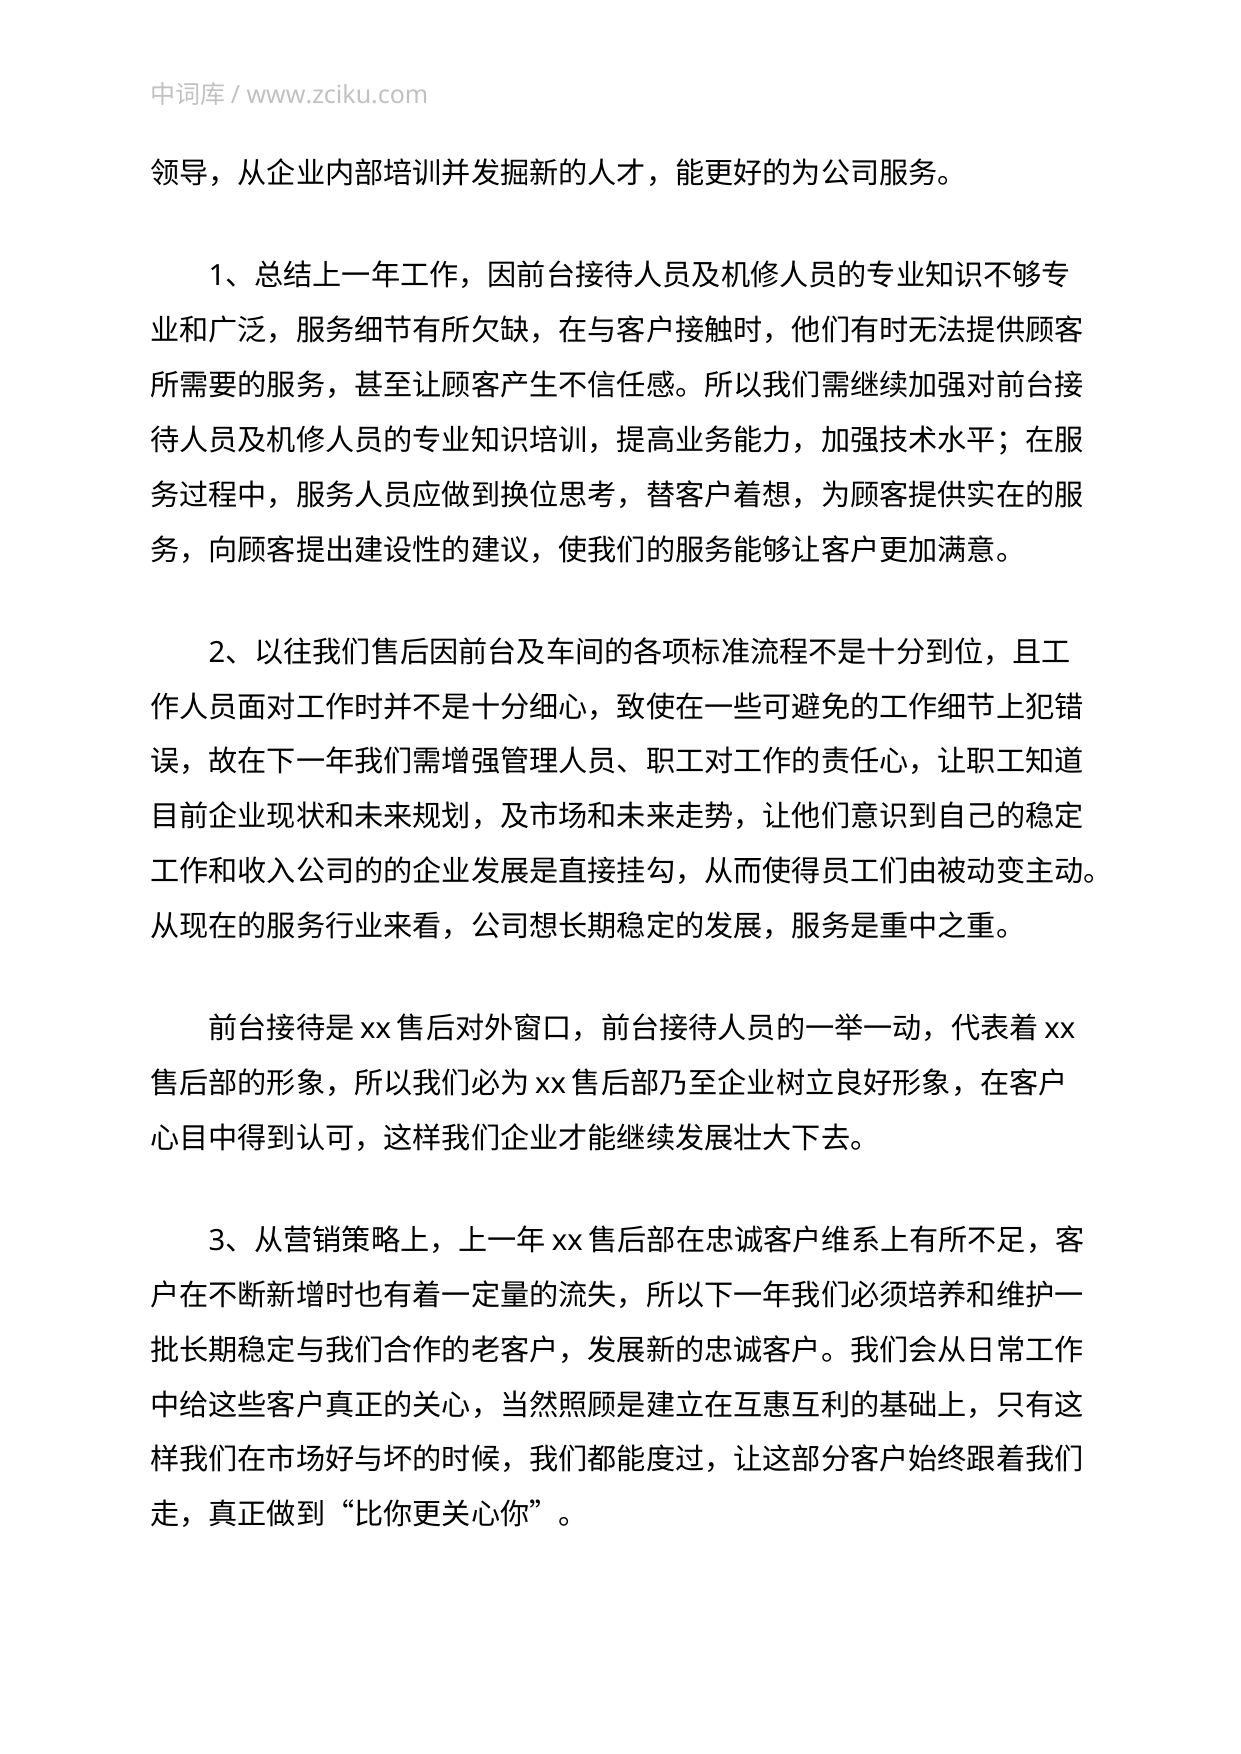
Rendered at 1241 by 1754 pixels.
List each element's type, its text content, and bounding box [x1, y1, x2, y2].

text 3、从营销策略上，上一年xx售后部在忠诚客户维系上有所不足，客户在不断新增时也有着一定量的流失，所以下一年我们必须培养和维护一批长期稳定与我们合作的老客户，发展新的忠诚客户。我们会从日常工作中给这些客户真正的关心，当然照顾是建立在互惠互利的基础上，只有这样我们在市场好与坏的时候，我们都能度过，让这部分客户始终跟着我们走，真正做到“比你更关心你”。 [150, 1216, 1090, 1533]
text 前台接待是xx售后对外窗口，前台接待人员的一举一动，代表着xx售后部的形象，所以我们必为xx售后部乃至企业树立良好形象，在客户心目中得到认可，这样我们企业才能继续发展壮大下去。 [150, 1004, 1090, 1157]
text 1、总结上一年工作，因前台接待人员及机修人员的专业知识不够专业和广泛，服务细节有所欠缺，在与客户接触时，他们有时无法提供顾客所需要的服务，甚至让顾客产生不信任感。所以我们需继续加强对前台接待人员及机修人员的专业知识培训，提高业务能力，加强技术水平；在服务过程中，服务人员应做到换位思考，替客户着想，为顾客提供实在的服务，向顾客提出建设性的建议，使我们的服务能够让客户更加满意。 [150, 252, 1090, 569]
text 2、以往我们售后因前台及车间的各项标准流程不是十分到位，且工作人员面对工作时并不是十分细心，致使在一些可避免的工作细节上犯错误，故在下一年我们需增强管理人员、职工对工作的责任心，让职工知道目前企业现状和未来规划，及市场和未来走势，让他们意识到自己的稳定工作和收入公司的的企业发展是直接挂勾，从而使得员工们由被动变主动。从现在的服务行业来看，公司想长期稳定的发展，服务是重中之重。 [150, 628, 1090, 945]
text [150, 150, 1090, 192]
